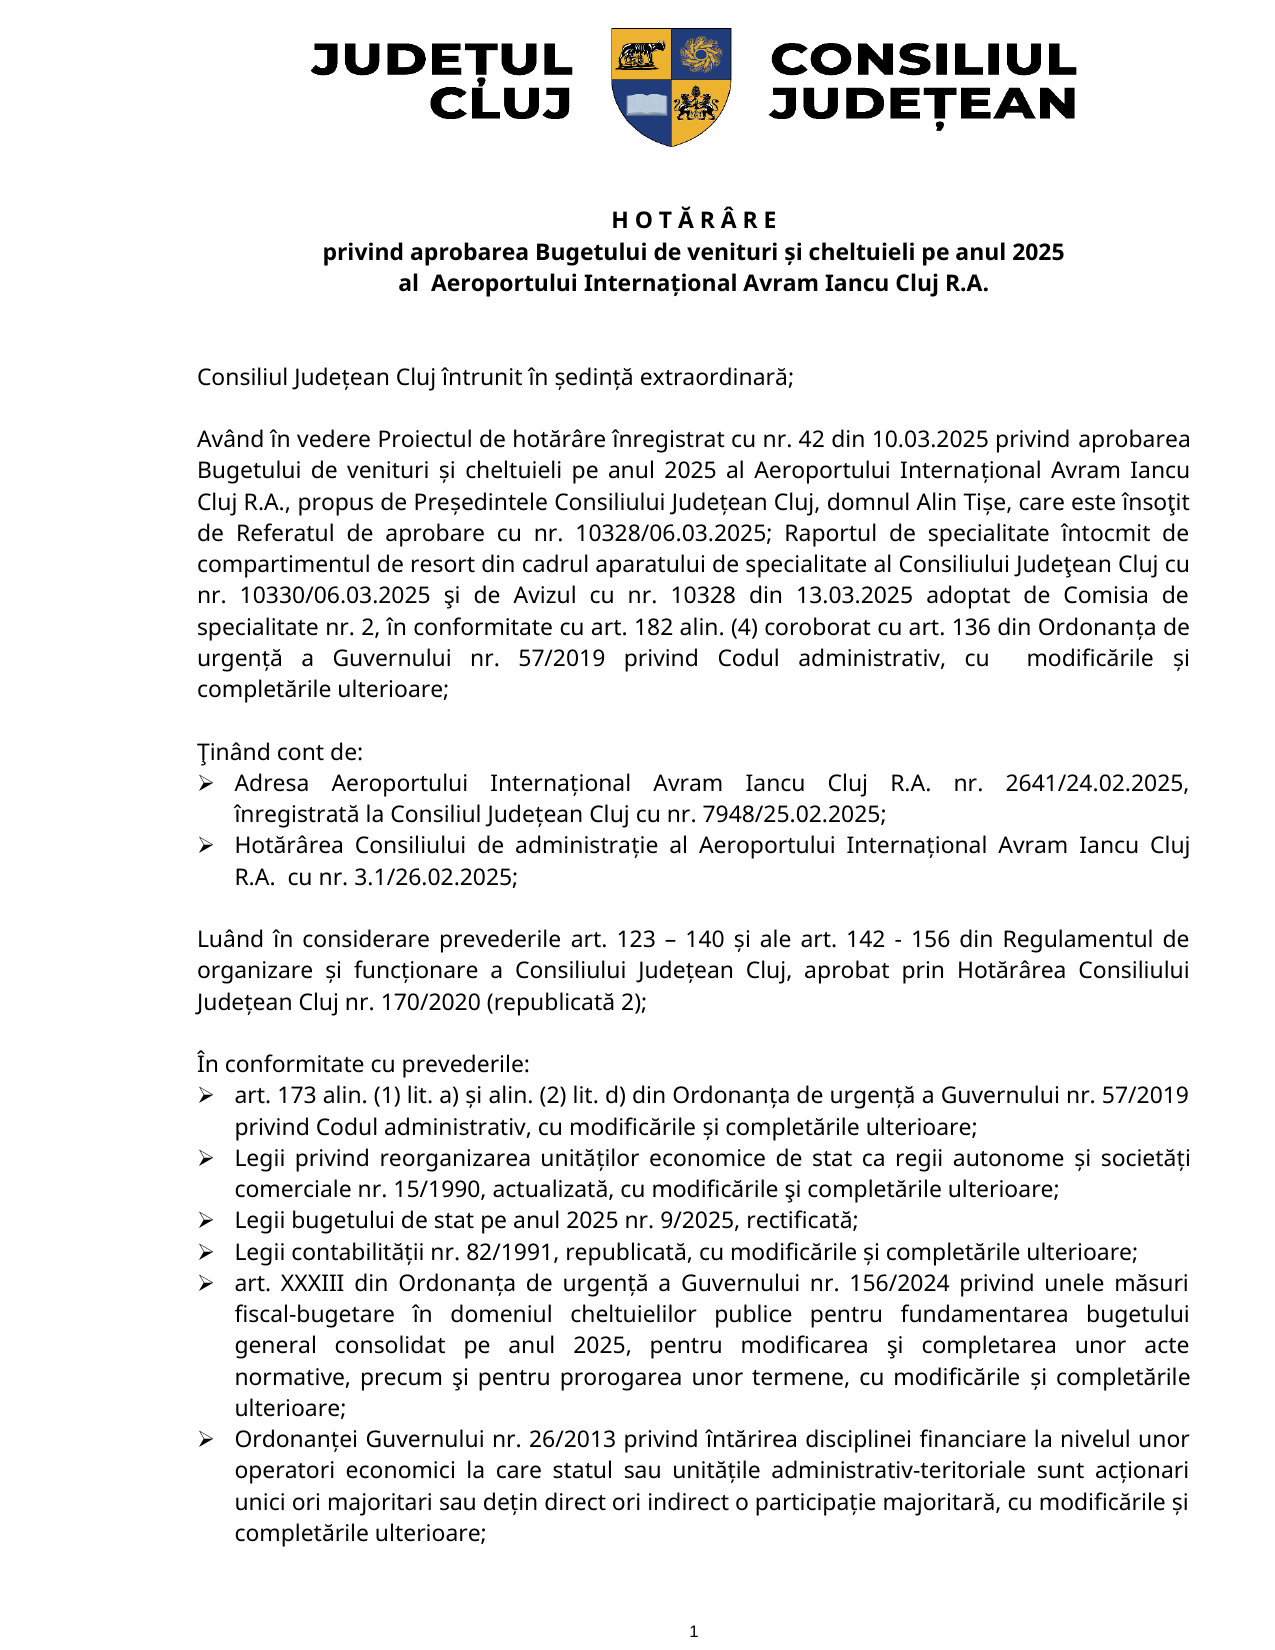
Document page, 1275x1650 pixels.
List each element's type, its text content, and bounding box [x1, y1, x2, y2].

list art. 173 alin. (1) lit. a) și alin. (2) lit. d) din Ordonanța de urgență a Guvernului nr. 57/2019 privind Codul administrativ, cu modificările și completările ulterioare; [197, 1079, 1191, 1142]
text Luând în considerare prevederile art. 123 – 140 și ale art. 142 - 156 din Regulamentul de organizare şi funcţionare a Consiliului Judeţean Cluj, aprobat prin Hotărârea Consiliului Judeţean Cluj nr. 170/2020 (republicată 2); [197, 923, 1191, 1017]
list Ordonanţei Guvernului nr. 26/2013 privind întărirea disciplinei financiare la nivelul unor operatori economici la care statul sau unităţile administrativ-teritoriale sunt acţionari unici ori majoritari sau deţin direct ori indirect o participaţie majoritară, cu modificările şi completările ulterioare; [197, 1423, 1191, 1548]
text al Aeroportului Internațional Avram Iancu Cluj R.A. [197, 267, 1191, 298]
list Hotărârea Consiliului de administrație al Aeroportului Internațional Avram Iancu Cluj R.A. cu nr. 3.1/26.02.2025; [197, 829, 1191, 892]
picture [311, 28, 1077, 147]
list Legii bugetului de stat pe anul 2025 nr. 9/2025, rectificată; [197, 1204, 1191, 1236]
text Având în vedere Proiectul de hotărâre înregistrat cu nr. 42 din 10.03.2025 privind aprobarea Bugetului de venituri şi cheltuieli pe anul 2025 al Aeroportului Internațional Avram Iancu Cluj R.A., propus de Președintele Consiliului Județean Cluj, domnul Alin Tișe, care este însoţit de Referatul de aprobare cu nr. 10328/06.03.2025; Raportul de specialitate întocmit de compartimentul de resort din cadrul aparatului de specialitate al Consiliului Judeţean Cluj cu nr. 10330/06.03.2025 şi de Avizul cu nr. 10328 din 13.03.2025 adoptat de Comisia de specialitate nr. 2, în conformitate cu art. 182 alin. (4) coroborat cu art. 136 din Ordonanța de urgență a Guvernului nr. 57/2019 privind Codul administrativ, cu modificările și completările ulterioare; [197, 423, 1191, 704]
text Consiliul Judeţean Cluj întrunit în şedinţă extraordinară; [197, 361, 1191, 392]
text Ţinând cont de: [197, 736, 1191, 767]
list Adresa Aeroportului Internațional Avram Iancu Cluj R.A. nr. 2641/24.02.2025, înregistrată la Consiliul Județean Cluj cu nr. 7948/25.02.2025; [197, 767, 1191, 829]
text În conformitate cu prevederile: [197, 1048, 1191, 1079]
list art. XXXIII din Ordonanța de urgență a Guvernului nr. 156/2024 privind unele măsuri fiscal-bugetare în domeniul cheltuielilor publice pentru fundamentarea bugetului general consolidat pe anul 2025, pentru modificarea şi completarea unor acte normative, precum şi pentru prorogarea unor termene, cu modificările și completările ulterioare; [197, 1267, 1191, 1423]
list Legii privind reorganizarea unităților economice de stat ca regii autonome și societăți comerciale nr. 15/1990, actualizată, cu modificările şi completările ulterioare; [197, 1142, 1191, 1204]
text privind aprobarea Bugetului de venituri şi cheltuieli pe anul 2025 [197, 236, 1191, 267]
text H O T Ă R Â R E [197, 204, 1191, 236]
list Legii contabilităţii nr. 82/1991, republicată, cu modificările şi completările ulterioare; [197, 1236, 1191, 1267]
